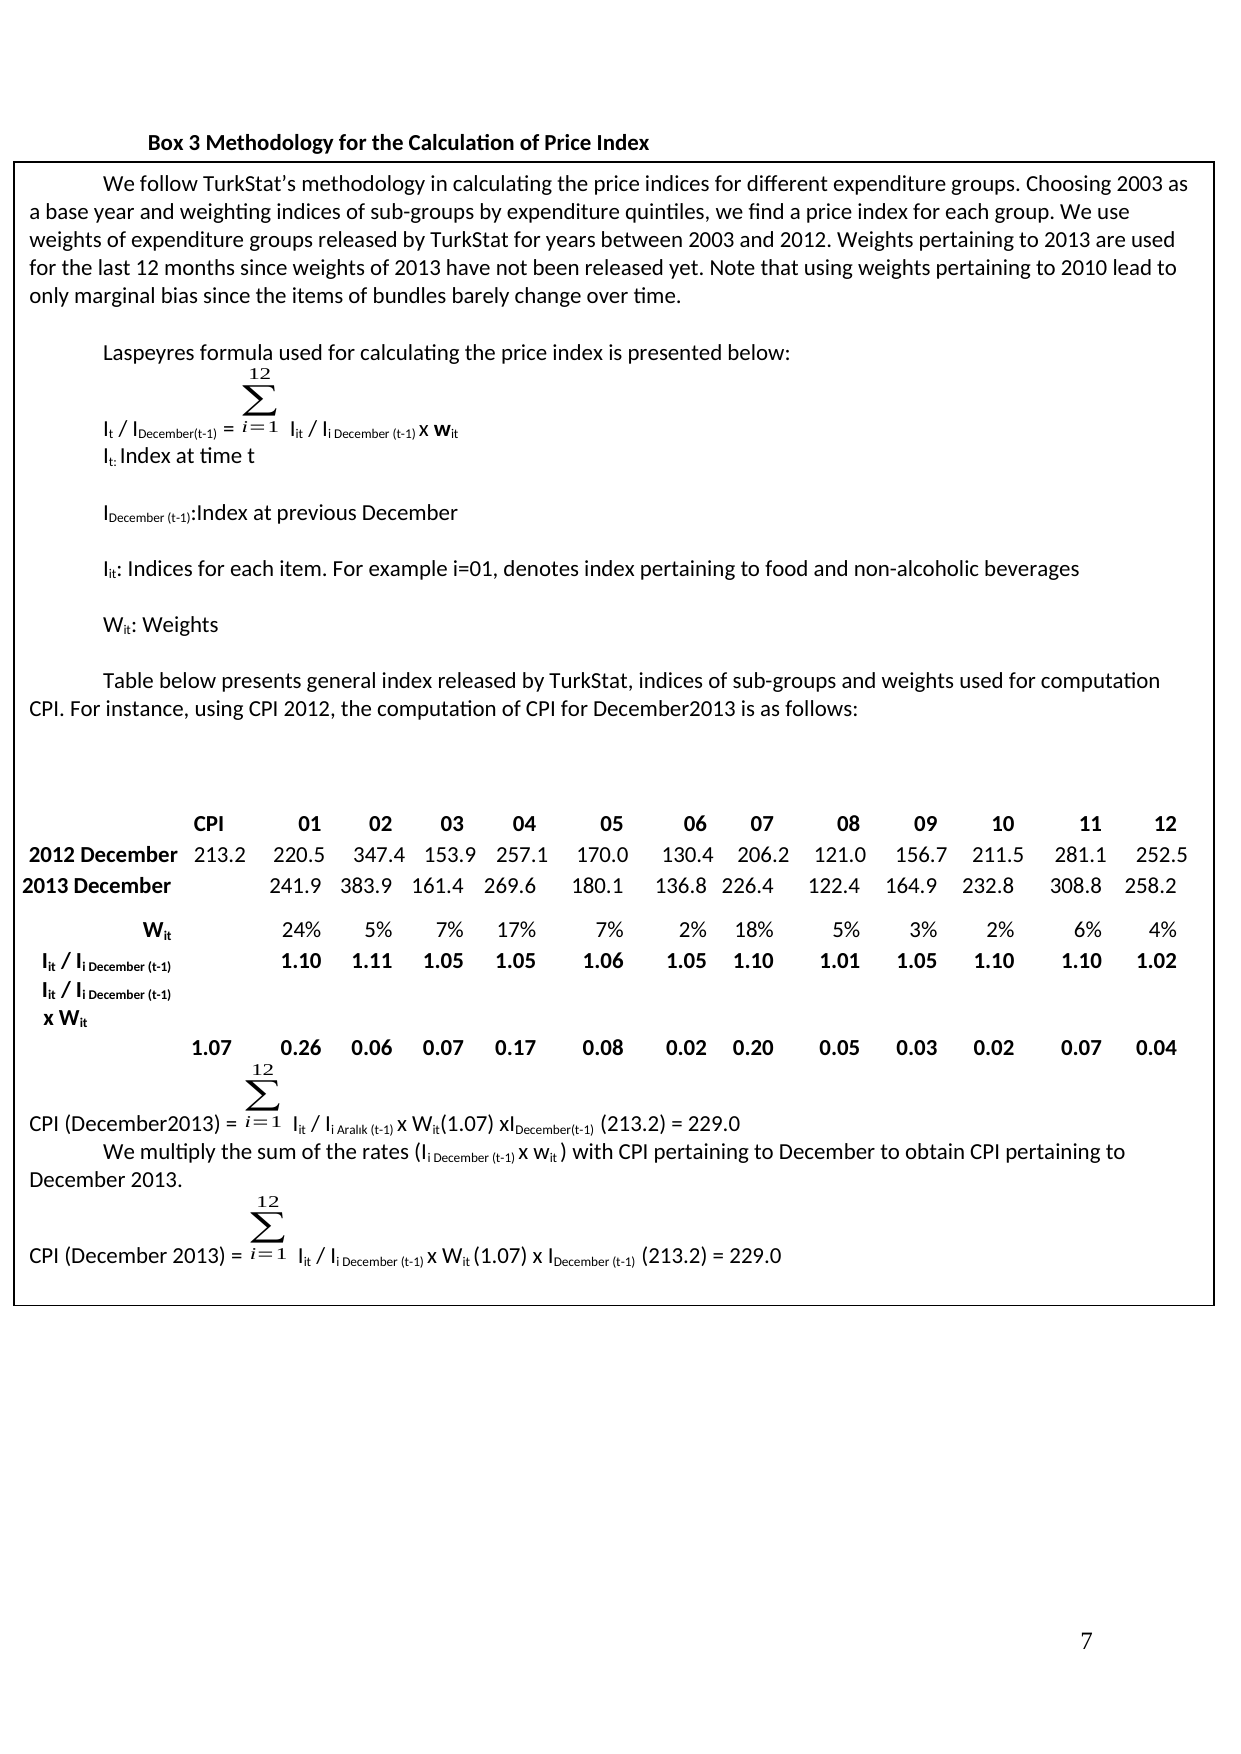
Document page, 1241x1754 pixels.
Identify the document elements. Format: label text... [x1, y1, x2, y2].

text Box 3 Methodology for the Calculation of Price Index [148, 128, 1092, 156]
